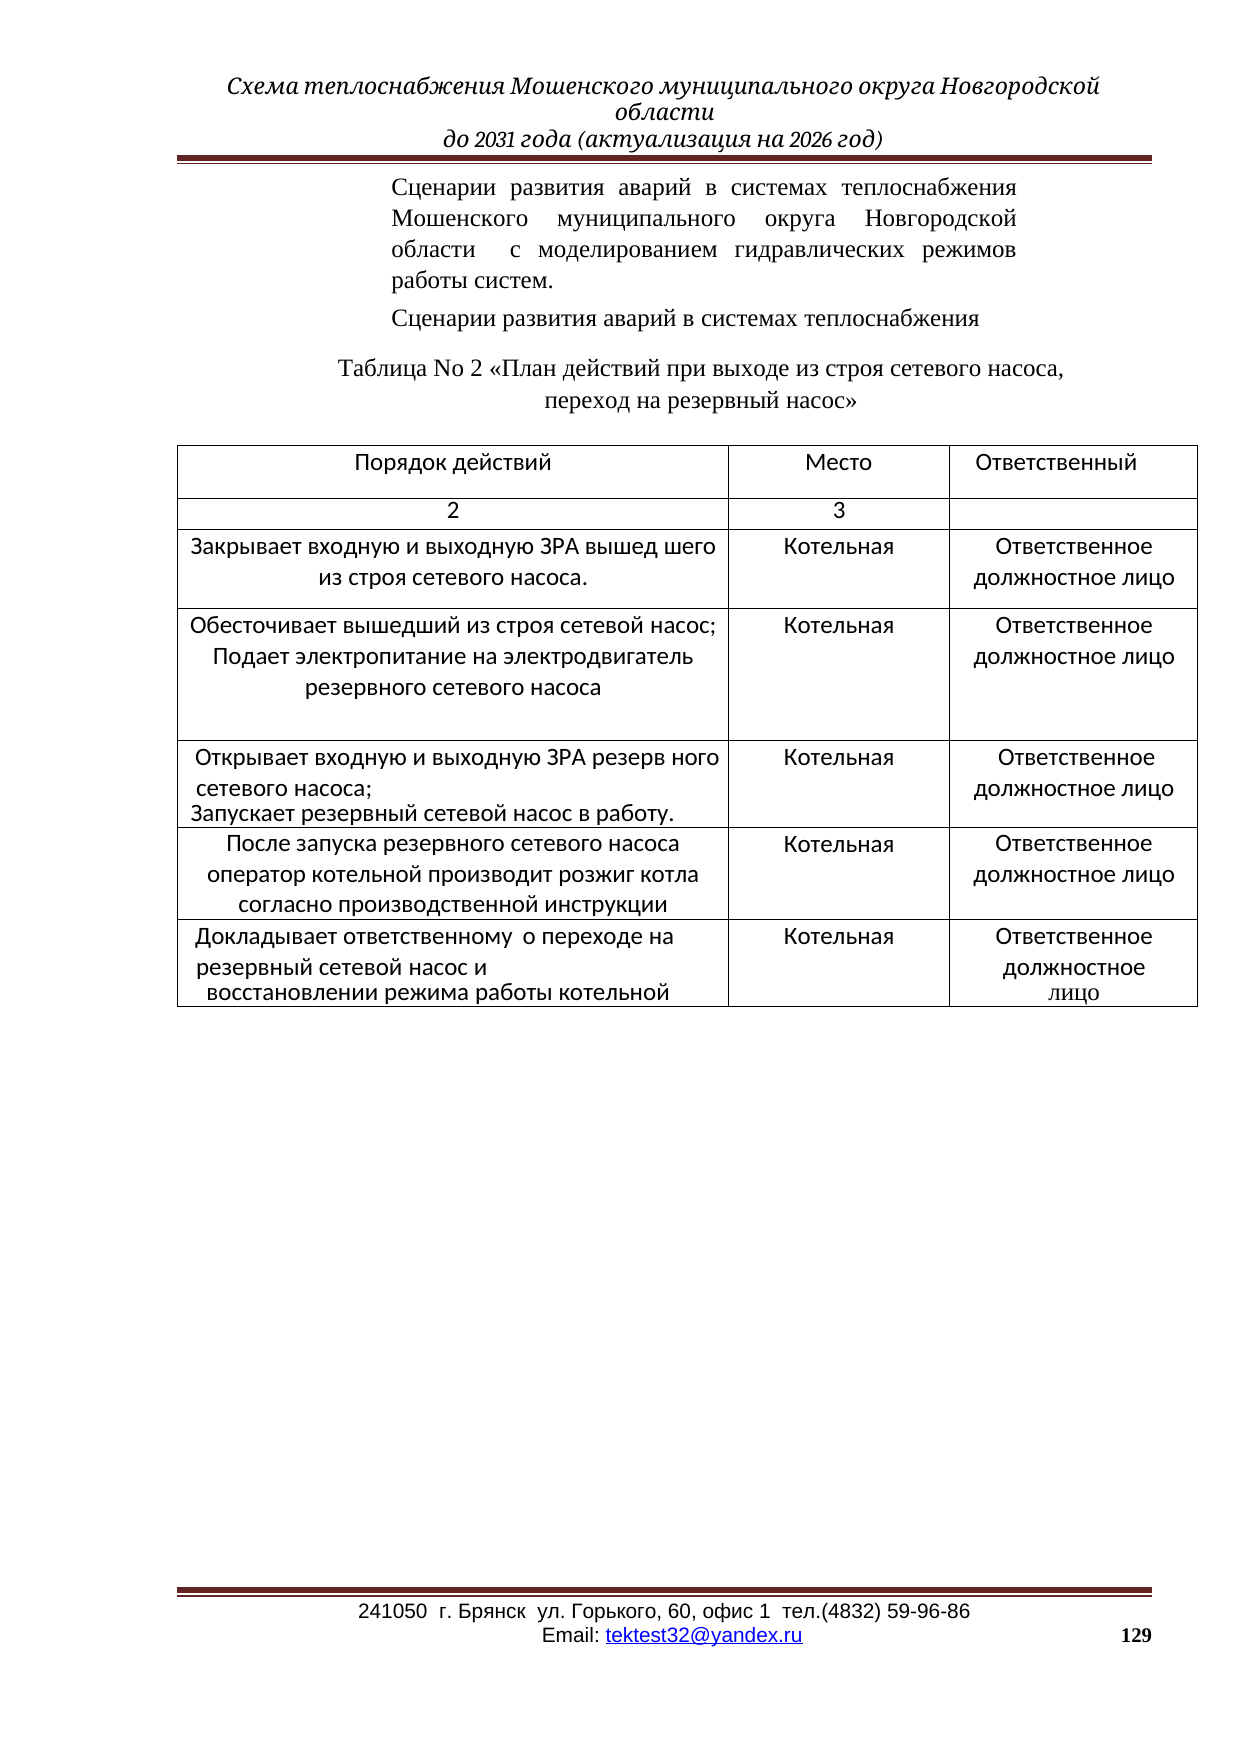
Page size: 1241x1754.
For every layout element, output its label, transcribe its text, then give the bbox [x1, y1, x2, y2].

text Таблица No 2 «План действий при выходе из строя сетевого насоса, переход на резервный насос» [332, 353, 1069, 413]
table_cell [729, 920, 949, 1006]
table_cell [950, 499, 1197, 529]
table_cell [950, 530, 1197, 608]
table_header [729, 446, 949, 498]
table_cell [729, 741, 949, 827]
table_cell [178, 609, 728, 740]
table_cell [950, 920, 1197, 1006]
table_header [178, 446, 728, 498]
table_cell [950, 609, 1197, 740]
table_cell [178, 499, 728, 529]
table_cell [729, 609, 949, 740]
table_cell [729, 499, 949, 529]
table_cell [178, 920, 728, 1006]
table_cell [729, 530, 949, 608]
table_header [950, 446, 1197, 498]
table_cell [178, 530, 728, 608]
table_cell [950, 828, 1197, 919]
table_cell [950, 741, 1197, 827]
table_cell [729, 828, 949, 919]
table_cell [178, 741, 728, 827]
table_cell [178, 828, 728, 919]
text Сценарии развития аварий в системах теплоснабжения Мошенского муниципального округа Новгородской области с моделированием гидравлических режимов работы систем. [391, 172, 1017, 293]
text Сценарии развития аварий в системах теплоснабжения [391, 303, 1017, 332]
